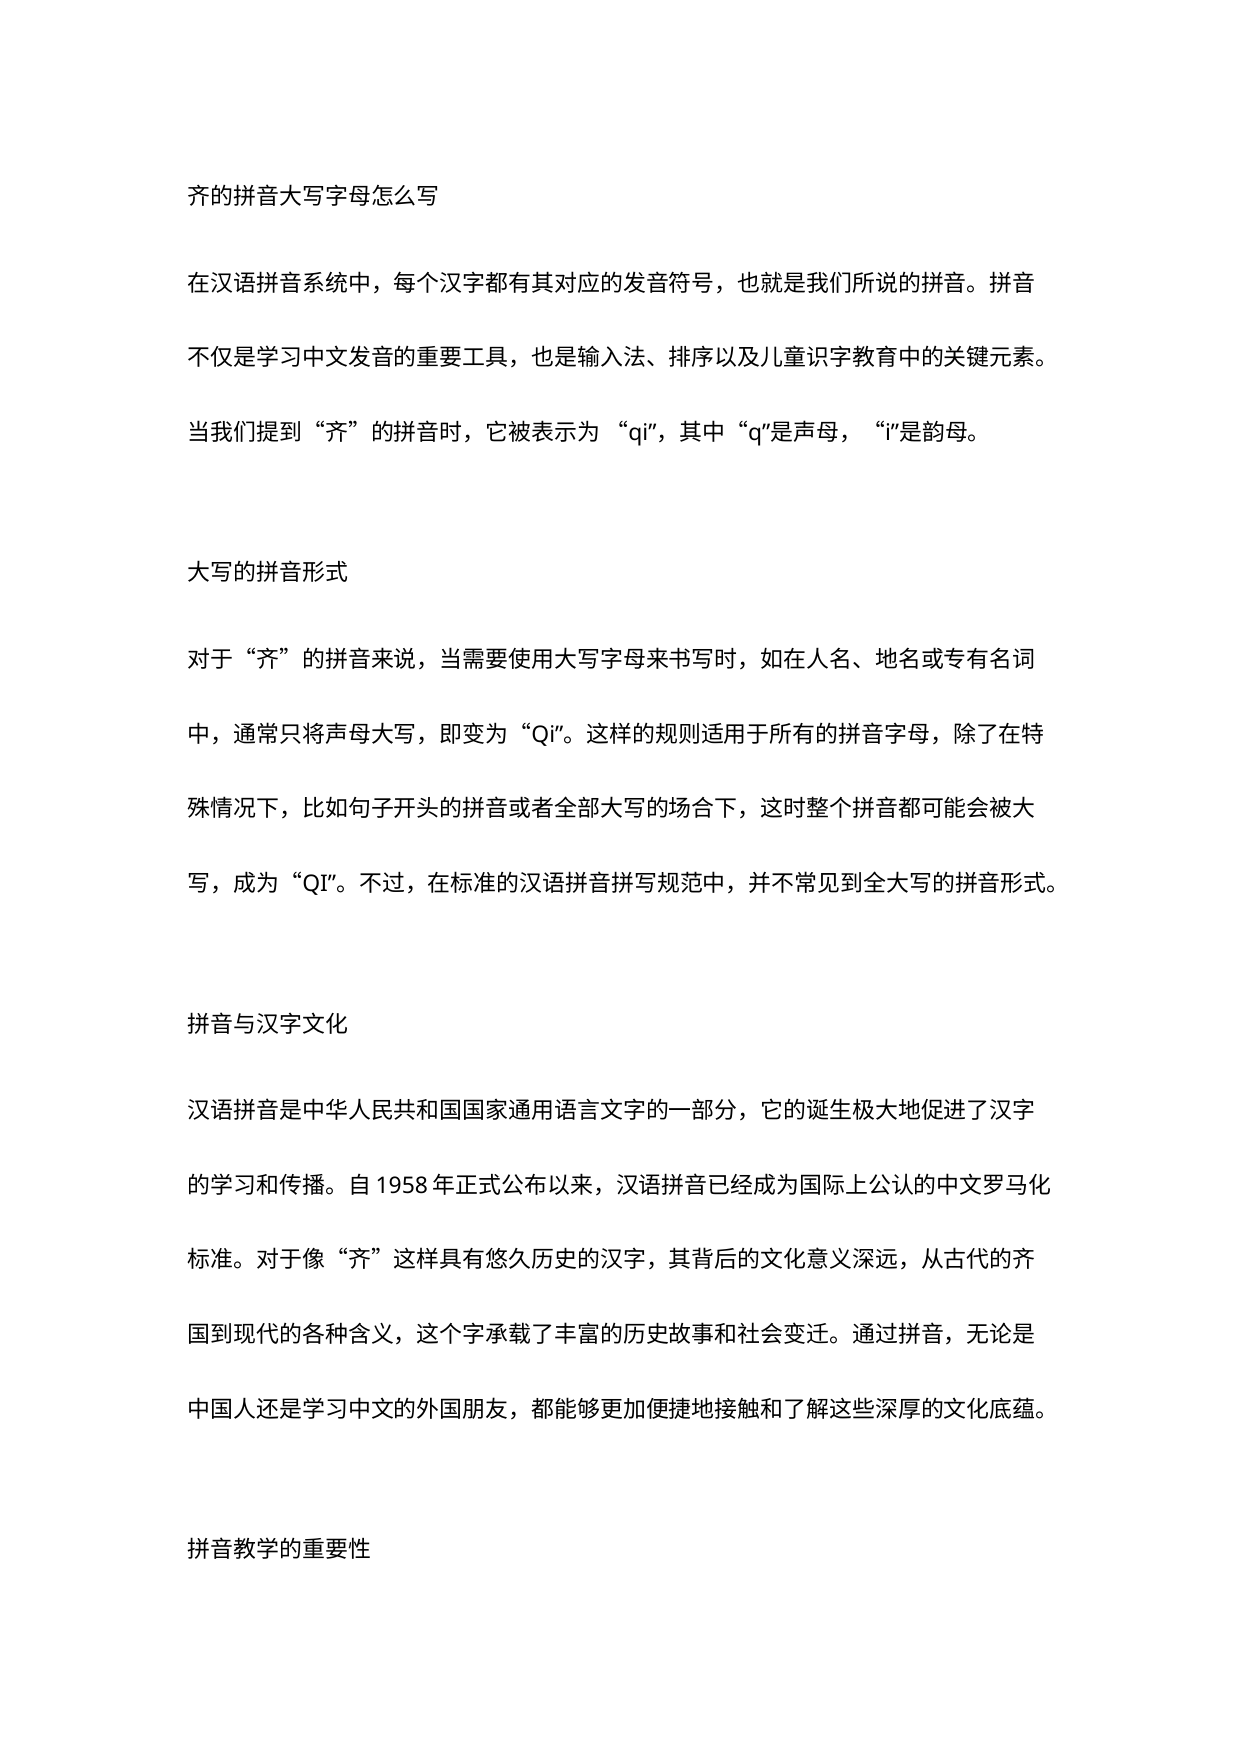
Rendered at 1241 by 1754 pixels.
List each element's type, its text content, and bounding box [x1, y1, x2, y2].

text 拼音与汉字文化 [187, 989, 1053, 1054]
text 拼音教学的重要性 [187, 1515, 1053, 1580]
text 齐的拼音大写字母怎么写 [187, 162, 1053, 227]
text 对于“齐”的拼音来说，当需要使用大写字母来书写时，如在人名、地名或专有名词中，通常只将声母大写，即变为“Qi”。这样的规则适用于所有的拼音字母，除了在特殊情况下，比如句子开头的拼音或者全部大写的场合下，这时整个拼音都可能会被大写，成为“QI”。不过，在标准的汉语拼音拼写规范中，并不常见到全大写的拼音形式。 [187, 625, 1053, 914]
text 在汉语拼音系统中，每个汉字都有其对应的发音符号，也就是我们所说的拼音。拼音不仅是学习中文发音的重要工具，也是输入法、排序以及儿童识字教育中的关键元素。当我们提到“齐”的拼音时，它被表示为 “qi”，其中“q”是声母，“i”是韵母。 [187, 248, 1053, 463]
text 大写的拼音形式 [187, 538, 1053, 603]
text 汉语拼音是中华人民共和国国家通用语言文字的一部分，它的诞生极大地促进了汉字的学习和传播。自1958年正式公布以来，汉语拼音已经成为国际上公认的中文罗马化标准。对于像“齐”这样具有悠久历史的汉字，其背后的文化意义深远，从古代的齐国到现代的各种含义，这个字承载了丰富的历史故事和社会变迁。通过拼音，无论是中国人还是学习中文的外国朋友，都能够更加便捷地接触和了解这些深厚的文化底蕴。 [187, 1076, 1053, 1440]
